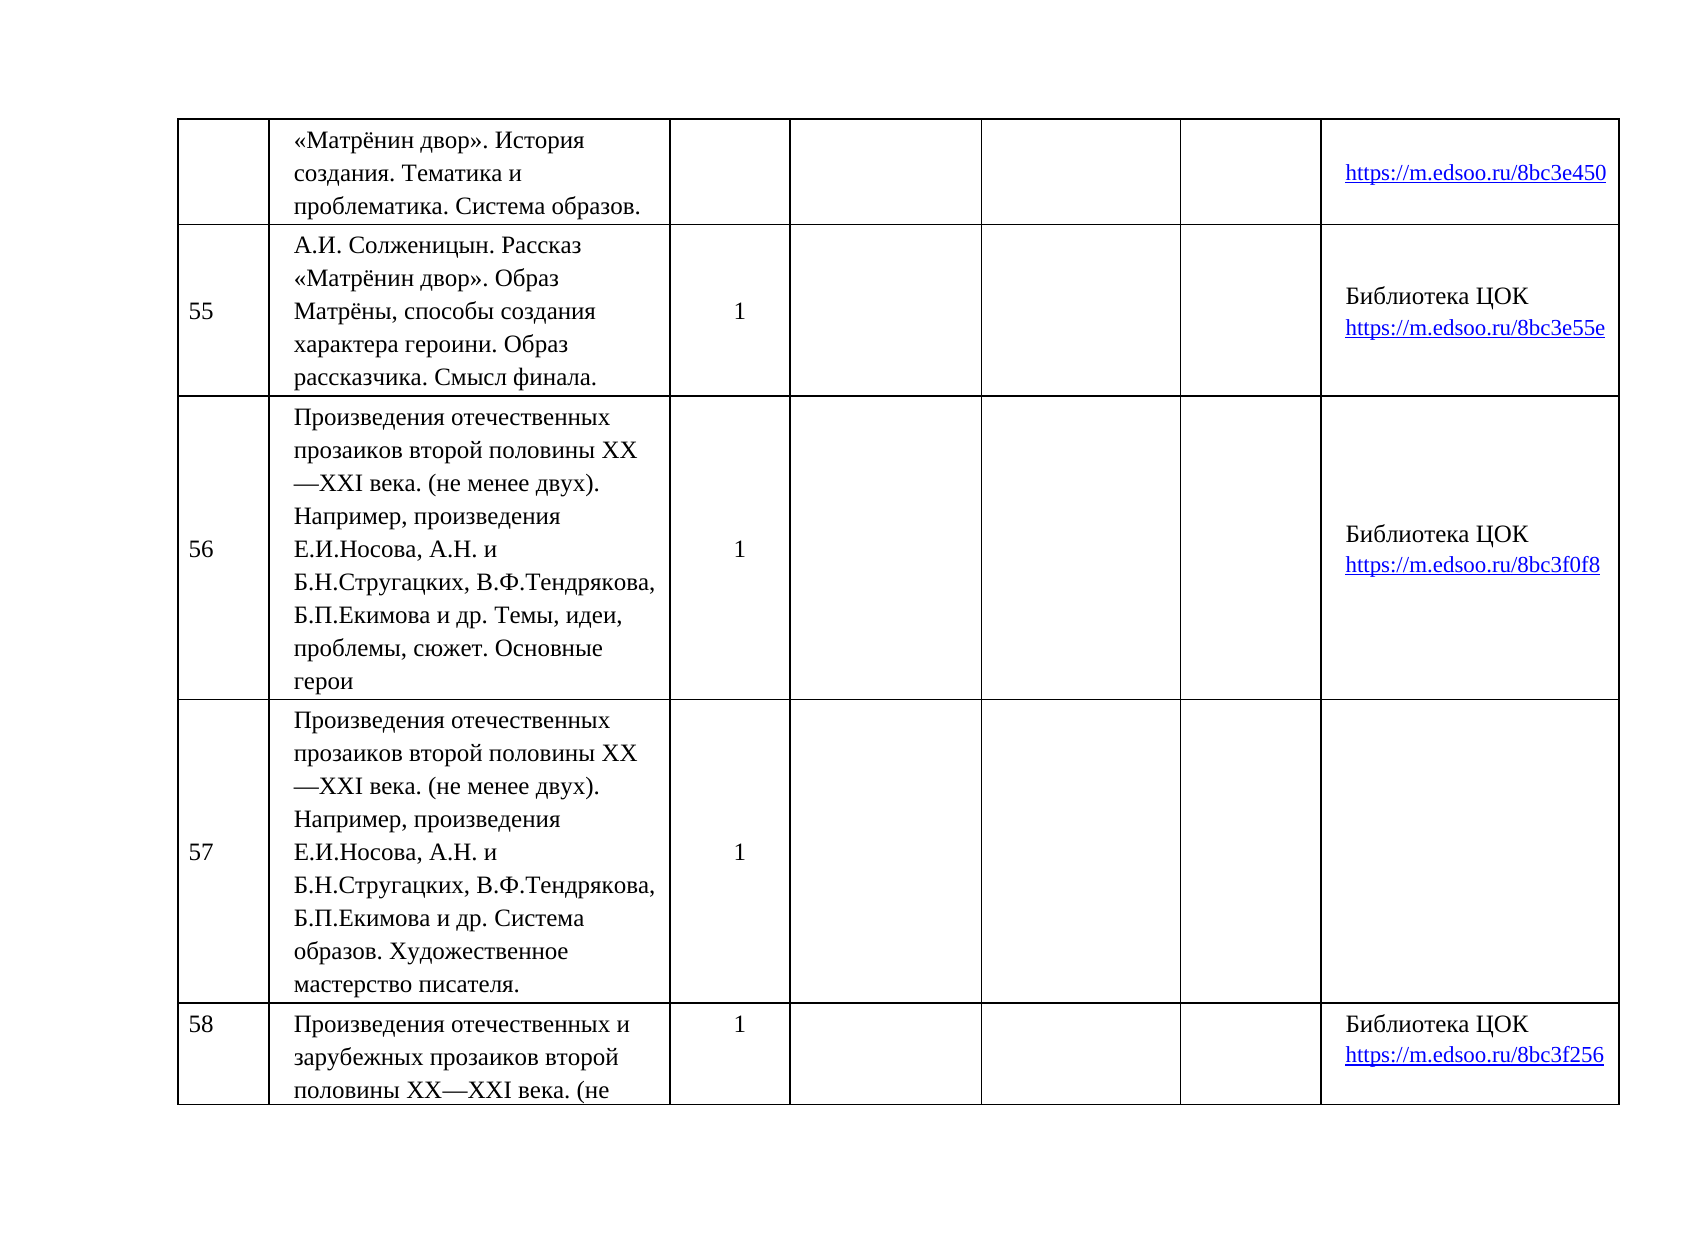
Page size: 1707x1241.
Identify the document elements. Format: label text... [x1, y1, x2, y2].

table_cell 1 [671, 225, 789, 395]
table_cell [982, 1004, 1180, 1104]
table_cell Произведения отечественных прозаиков второй половины XX—XXI века. (не менее двух). Например, произведения Е.И.Носова, А.Н. и Б.Н.Стругацких, В.Ф.Тендрякова, Б.П.Екимова и др. Темы, идеи, проблемы, сюжет. Основные герои [270, 397, 669, 698]
table_cell 57 [179, 700, 268, 1002]
table_cell [791, 397, 981, 698]
table_cell [791, 225, 981, 395]
table_cell [1322, 700, 1618, 1002]
table_cell Библиотека ЦОК https://m.edsoo.ru/8bc3f0f8 [1322, 397, 1618, 698]
table_cell 1 [671, 397, 789, 698]
table_cell [1181, 120, 1320, 223]
table_cell Библиотека ЦОК https://m.edsoo.ru/8bc3e55e [1322, 225, 1618, 395]
table_cell [982, 225, 1180, 395]
table_cell 54 [179, 120, 268, 223]
table_cell [791, 1004, 981, 1104]
table_cell [982, 700, 1180, 1002]
table_cell 56 [179, 397, 268, 698]
table_cell 1 [671, 700, 789, 1002]
table_cell 58 [179, 1004, 268, 1104]
table_cell [1181, 1004, 1320, 1104]
table_cell 55 [179, 225, 268, 395]
table_cell 1 [671, 120, 789, 223]
table_cell [982, 397, 1180, 698]
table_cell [270, 120, 669, 223]
table_cell [791, 700, 981, 1002]
table_cell А.И. Солженицын. Рассказ «Матрёнин двор». Образ Матрёны, способы создания характера героини. Образ рассказчика. Смысл финала. [270, 225, 669, 395]
table_cell [791, 120, 981, 223]
table_cell [1181, 397, 1320, 698]
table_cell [1322, 1004, 1618, 1104]
table_cell [1181, 700, 1320, 1002]
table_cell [270, 1004, 669, 1104]
table_cell 1 [671, 1004, 789, 1104]
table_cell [1322, 120, 1618, 223]
table_cell [1181, 225, 1320, 395]
table_cell [982, 120, 1180, 223]
table_cell Произведения отечественных прозаиков второй половины XX—XXI века. (не менее двух). Например, произведения Е.И.Носова, А.Н. и Б.Н.Стругацких, В.Ф.Тендрякова, Б.П.Екимова и др. Система образов. Художественное мастерство писателя. [270, 700, 669, 1002]
